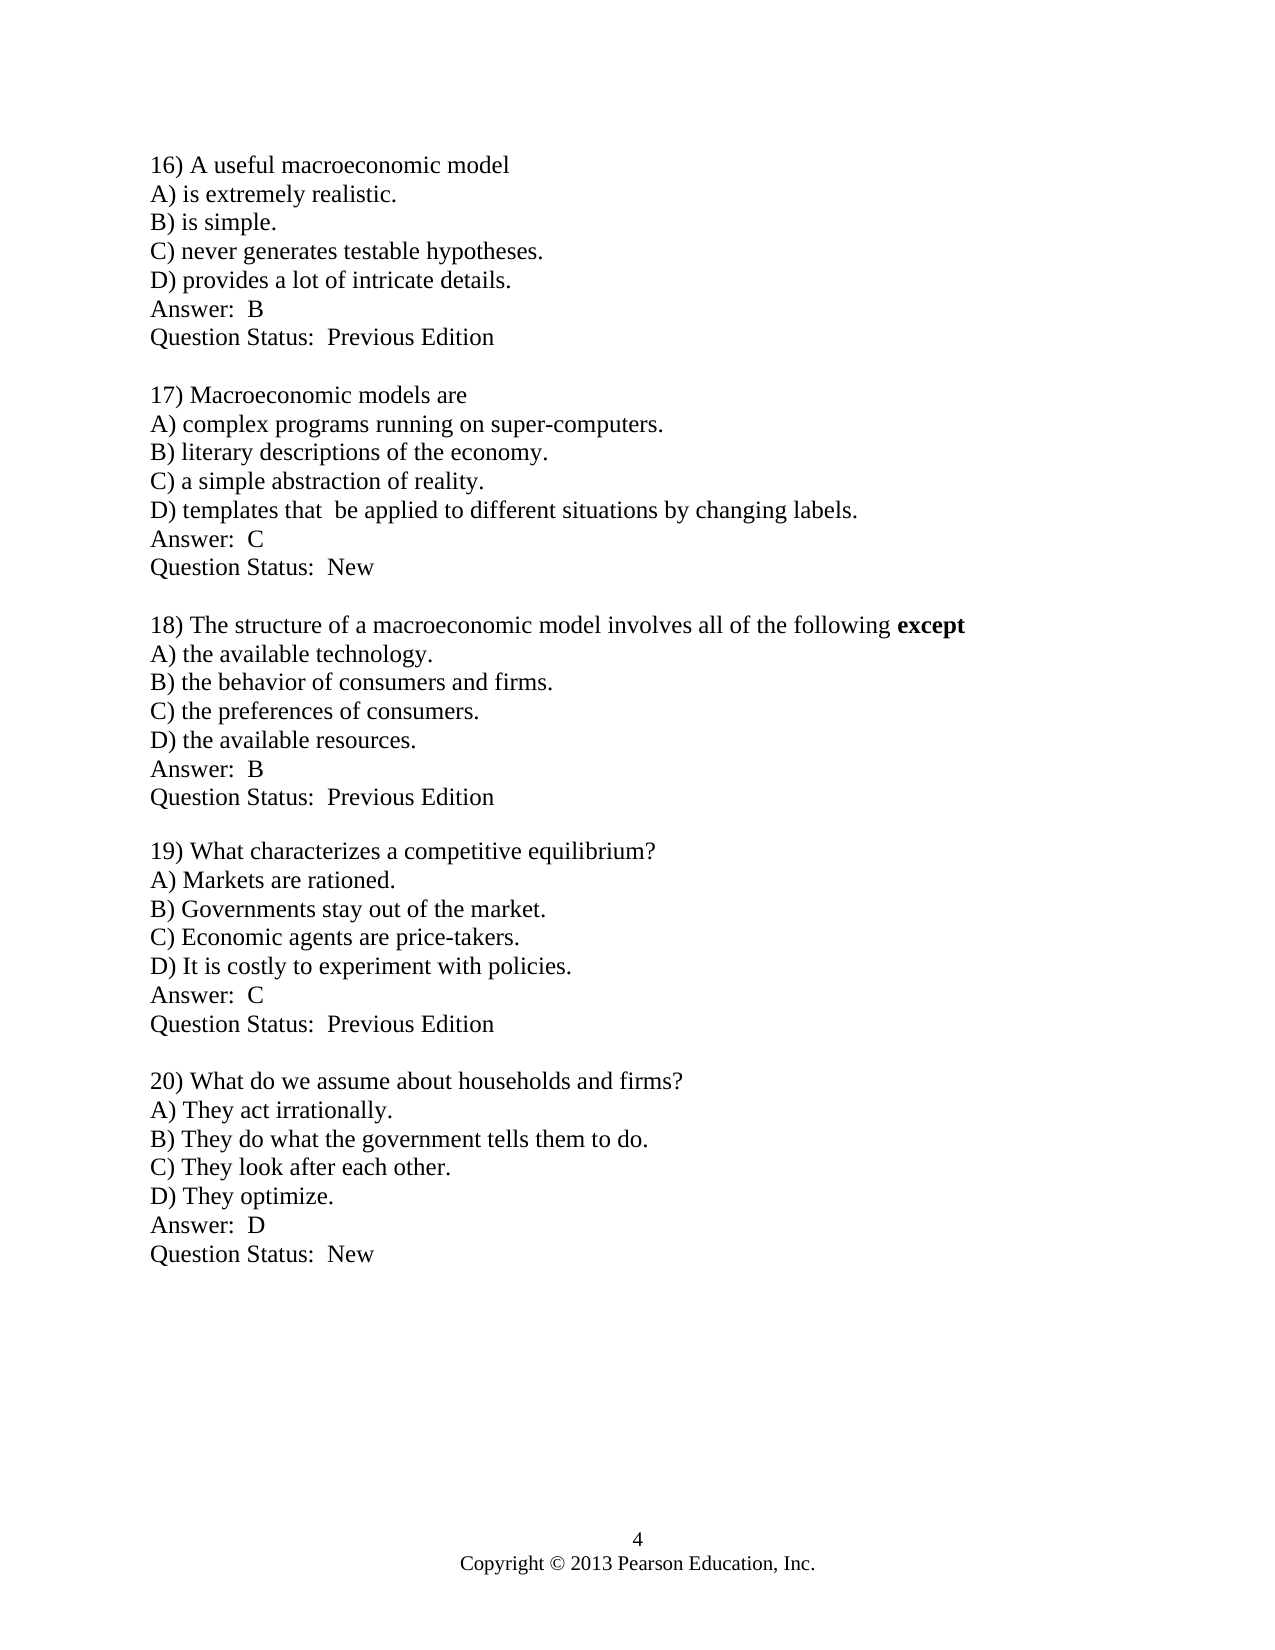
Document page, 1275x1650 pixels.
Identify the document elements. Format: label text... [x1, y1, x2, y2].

text C) Economic agents are price-takers. [150, 922, 1125, 951]
text C) never generates testable hypotheses. [150, 236, 1125, 265]
text D) provides a lot of intricate details. [150, 265, 1125, 294]
text B) literary descriptions of the economy. [150, 437, 1125, 466]
text Question Status: New [150, 1239, 1125, 1267]
text C) a simple abstraction of reality. [150, 466, 1125, 495]
text Question Status: Previous Edition [150, 322, 1125, 351]
text A) Markets are rationed. [150, 865, 1125, 894]
text Answer: B [150, 754, 1125, 782]
text D) They optimize. [150, 1181, 1125, 1210]
text Answer: B [150, 294, 1125, 322]
text A) complex programs running on super-computers. [150, 409, 1125, 437]
text B) the behavior of consumers and firms. [150, 667, 1125, 696]
text A) is extremely realistic. [150, 179, 1125, 207]
text A) They act irrationally. [150, 1095, 1125, 1124]
text D) It is costly to experiment with policies. [150, 951, 1125, 980]
text Answer: C [150, 980, 1125, 1009]
text 19) What characterizes a competitive equilibrium? [150, 836, 1125, 865]
text Question Status: Previous Edition [150, 782, 1125, 811]
text C) the preferences of consumers. [150, 696, 1125, 725]
text A) the available technology. [150, 639, 1125, 667]
text 20) What do we assume about households and firms? [150, 1066, 1125, 1095]
text Question Status: New [150, 552, 1125, 581]
text Answer: D [150, 1210, 1125, 1239]
text B) They do what the government tells them to do. [150, 1124, 1125, 1152]
text Answer: C [150, 524, 1125, 552]
text B) Governments stay out of the market. [150, 894, 1125, 922]
text 16) A useful macroeconomic model [150, 150, 1125, 179]
text D) the available resources. [150, 725, 1125, 754]
text D) templates that be applied to different situations by changing labels. [150, 495, 1125, 524]
text 18) The structure of a macroeconomic model involves all of the following except [150, 610, 1125, 639]
text 17) Macroeconomic models are [150, 380, 1125, 409]
text B) is simple. [150, 207, 1125, 236]
text Question Status: Previous Edition [150, 1009, 1125, 1037]
text C) They look after each other. [150, 1152, 1125, 1181]
